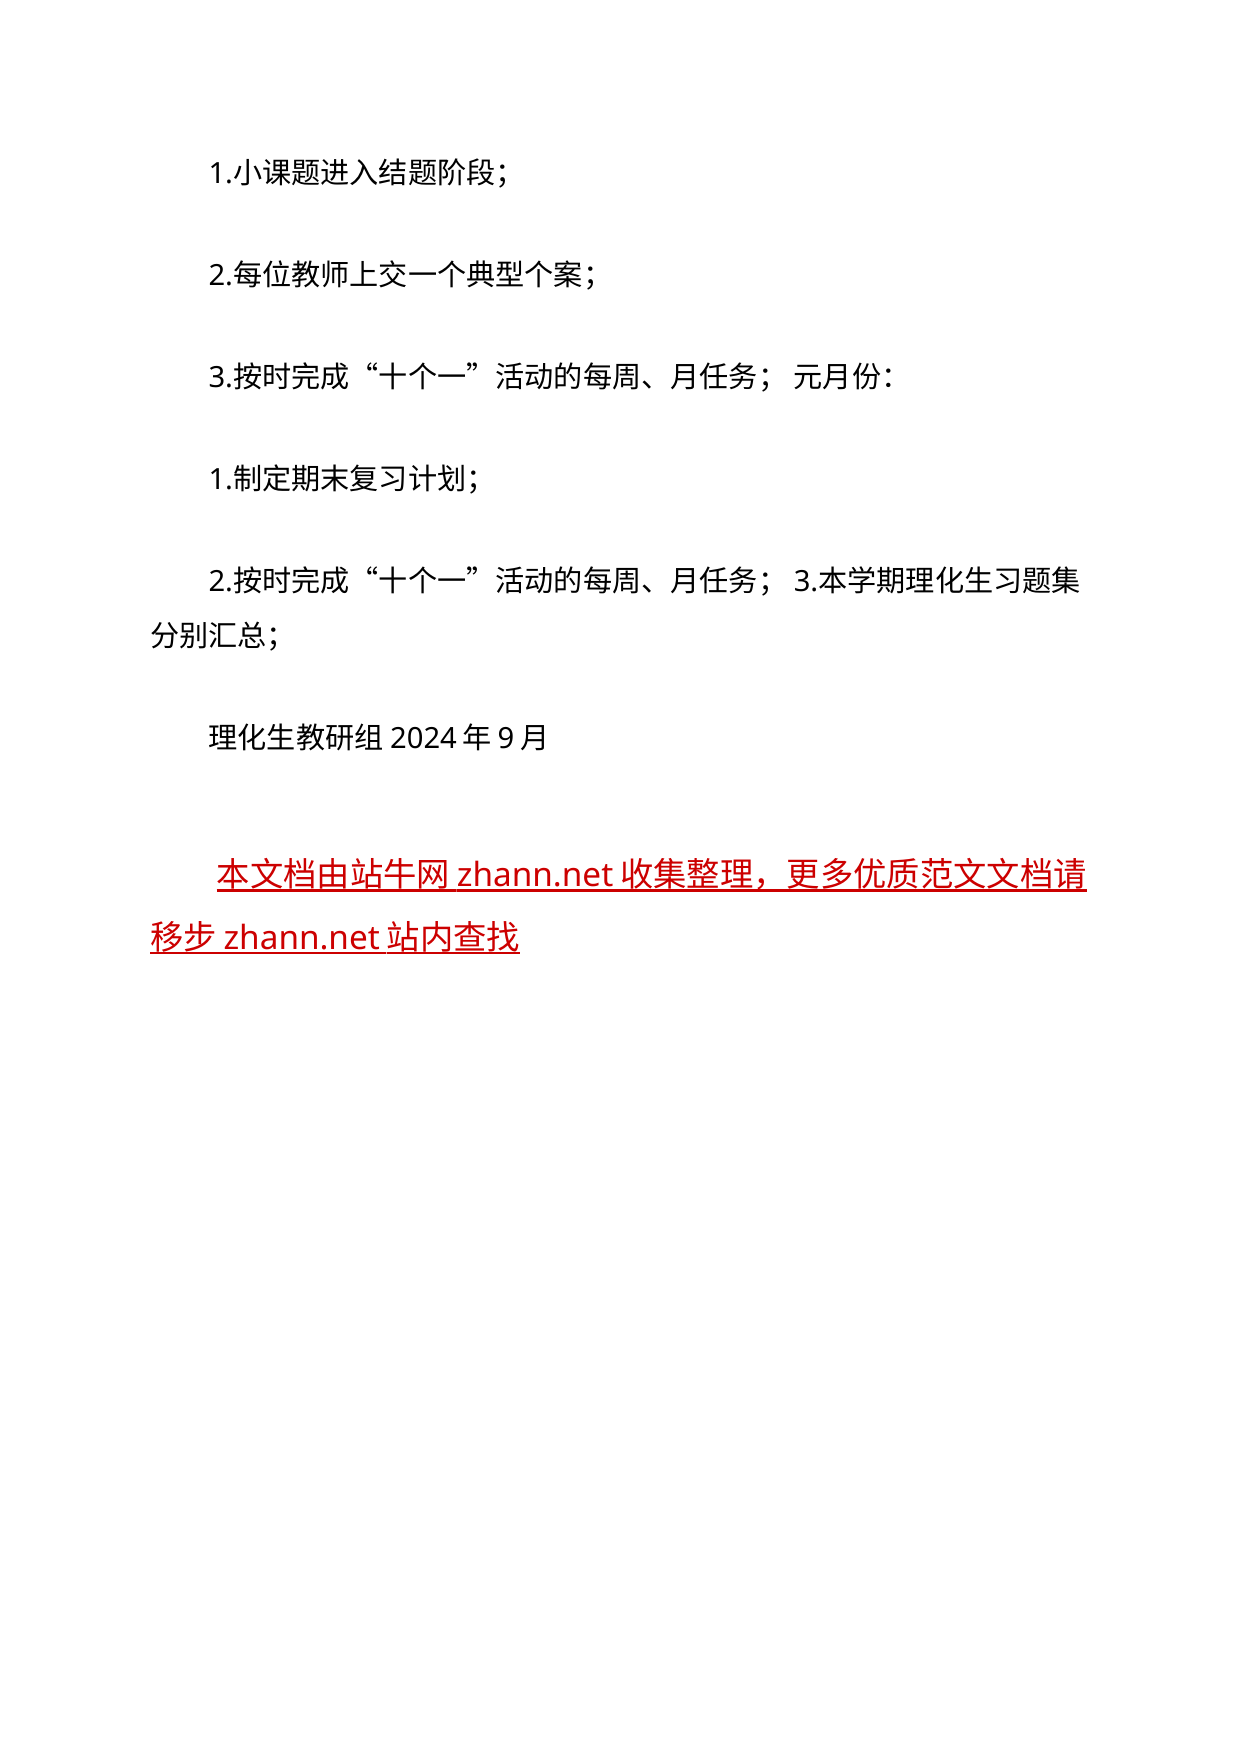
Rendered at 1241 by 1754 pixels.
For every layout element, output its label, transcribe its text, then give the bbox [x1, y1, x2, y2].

text 1.小课题进入结题阶段； [150, 150, 1090, 192]
text 本文档由站牛网zhann.net收集整理，更多优质范文文档请移步zhann.net站内查找 [150, 848, 1090, 959]
text 2.每位教师上交一个典型个案； [150, 252, 1090, 294]
text 2.按时完成“十个一”活动的每周、月任务； 3.本学期理化生习题集分别汇总； [150, 558, 1090, 655]
text 3.按时完成“十个一”活动的每周、月任务； 元月份： [150, 354, 1090, 396]
text 理化生教研组 2024年9月 [150, 715, 1090, 757]
text 1.制定期末复习计划； [150, 456, 1090, 498]
